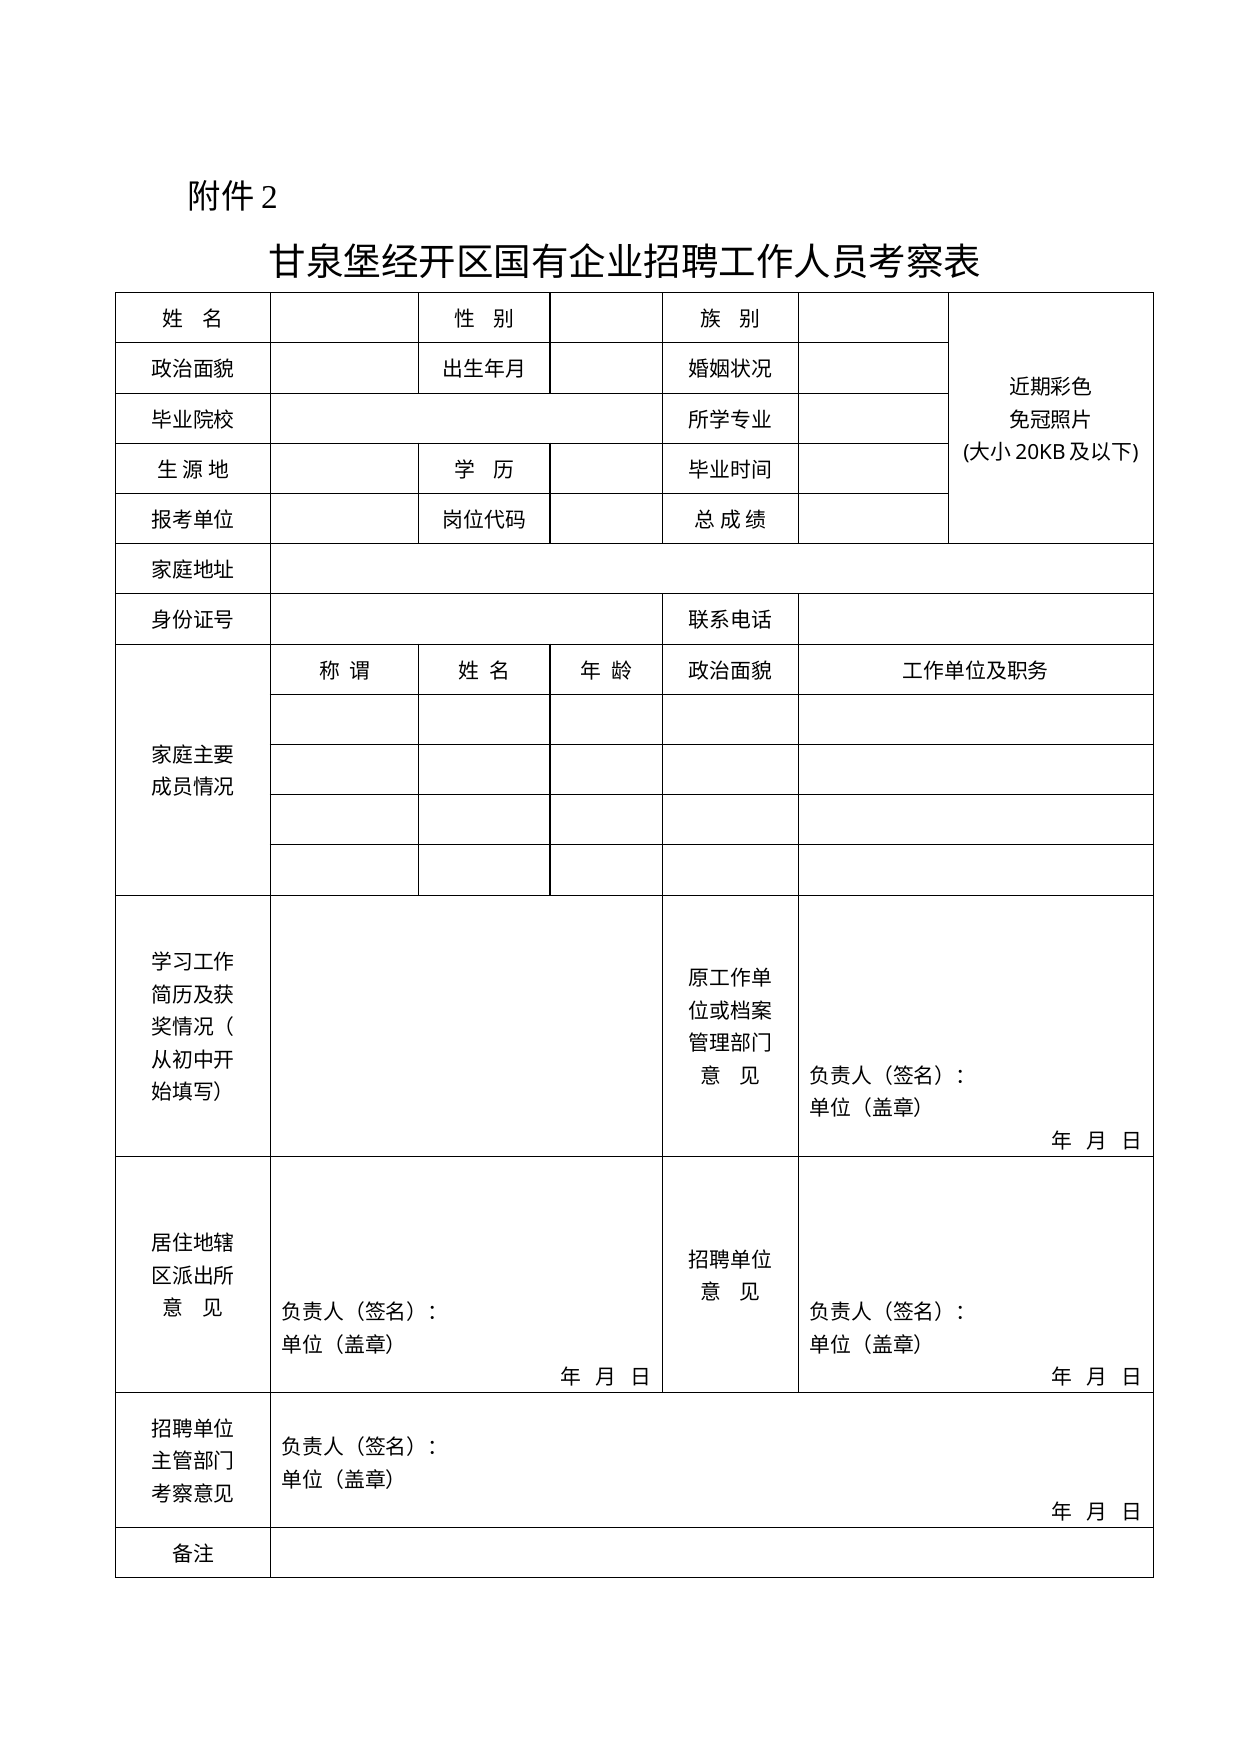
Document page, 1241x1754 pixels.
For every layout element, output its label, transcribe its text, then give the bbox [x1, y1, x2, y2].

table_cell [271, 896, 662, 1156]
table_cell 毕业院校 [116, 394, 270, 443]
table_cell [271, 494, 418, 543]
table_cell [799, 343, 948, 392]
table_cell [551, 795, 662, 844]
table_cell [663, 795, 798, 844]
table_cell 居住地辖 区派出所 意 见 [116, 1157, 270, 1392]
table_cell 姓 名 [419, 645, 549, 694]
table_cell 所学专业 [663, 394, 798, 443]
table_header 近期彩色 免冠照片 (大小20KB及以下) [949, 293, 1153, 543]
table_cell [551, 695, 662, 744]
table_header [271, 293, 418, 342]
table_cell [799, 444, 948, 493]
table_cell 年 龄 [551, 645, 662, 694]
table_cell [551, 343, 662, 392]
table_cell [271, 594, 662, 643]
table_cell 报考单位 [116, 494, 270, 543]
table_cell [271, 544, 1153, 593]
table_header [551, 293, 662, 342]
table_cell 负责人（签名）： 单位（盖章） 年 月 日 [271, 1393, 1153, 1527]
table_cell 政治面貌 [116, 343, 270, 392]
table_cell [551, 444, 662, 493]
table_cell [799, 845, 1153, 894]
table_cell [271, 1528, 1153, 1577]
table_cell [271, 795, 418, 844]
table_cell [551, 745, 662, 794]
text 甘泉堡经开区国有企业招聘工作人员考察表 [187, 227, 1053, 292]
table_cell 联系电话 [663, 594, 798, 643]
table_header 姓 名 [116, 293, 270, 342]
table_cell [271, 695, 418, 744]
table_cell [271, 444, 418, 493]
table_cell 出生年月 [419, 343, 549, 392]
table_cell 招聘单位 意 见 [663, 1157, 798, 1392]
table_cell [799, 795, 1153, 844]
table_cell [663, 845, 798, 894]
table_cell [799, 695, 1153, 744]
table_cell 招聘单位 主管部门 考察意见 [116, 1393, 270, 1527]
table_cell 负责人（签名）： 单位（盖章） 年 月 日 [799, 896, 1153, 1156]
table_cell 原工作单 位或档案 管理部门 意 见 [663, 896, 798, 1156]
table_cell 负责人（签名）： 单位（盖章） 年 月 日 [799, 1157, 1153, 1392]
table_cell [551, 494, 662, 543]
table_header 性 别 [419, 293, 549, 342]
table_cell [419, 695, 549, 744]
table_cell [271, 343, 418, 392]
table_cell [271, 394, 662, 443]
table_cell 生 源 地 [116, 444, 270, 493]
table_cell [799, 394, 948, 443]
table_cell 婚姻状况 [663, 343, 798, 392]
table_cell [799, 745, 1153, 794]
table_cell 总 成 绩 [663, 494, 798, 543]
table_cell [799, 594, 1153, 643]
table_cell 工作单位及职务 [799, 645, 1153, 694]
table_cell [419, 795, 549, 844]
table_cell 学 历 [419, 444, 549, 493]
text 附件2 [187, 162, 1053, 227]
table_cell 岗位代码 [419, 494, 549, 543]
table_cell [663, 745, 798, 794]
table_cell 政治面貌 [663, 645, 798, 694]
table_cell 家庭地址 [116, 544, 270, 593]
table_cell [271, 845, 418, 894]
table_header 族 别 [663, 293, 798, 342]
table_cell 称 谓 [271, 645, 418, 694]
table_cell [419, 845, 549, 894]
table_cell [419, 745, 549, 794]
table_cell [663, 695, 798, 744]
table_cell 备注 [116, 1528, 270, 1577]
table_cell 家庭主要 成员情况 [116, 645, 270, 894]
table_cell 负责人（签名）： 单位（盖章） 年 月 日 [271, 1157, 662, 1392]
table_cell 学习工作 简历及获 奖情况（ 从初中开 始填写） [116, 896, 270, 1156]
table_cell 毕业时间 [663, 444, 798, 493]
table_cell [551, 845, 662, 894]
table_cell [799, 494, 948, 543]
table_header [799, 293, 948, 342]
table_cell [271, 745, 418, 794]
table_cell 身份证号 [116, 594, 270, 643]
